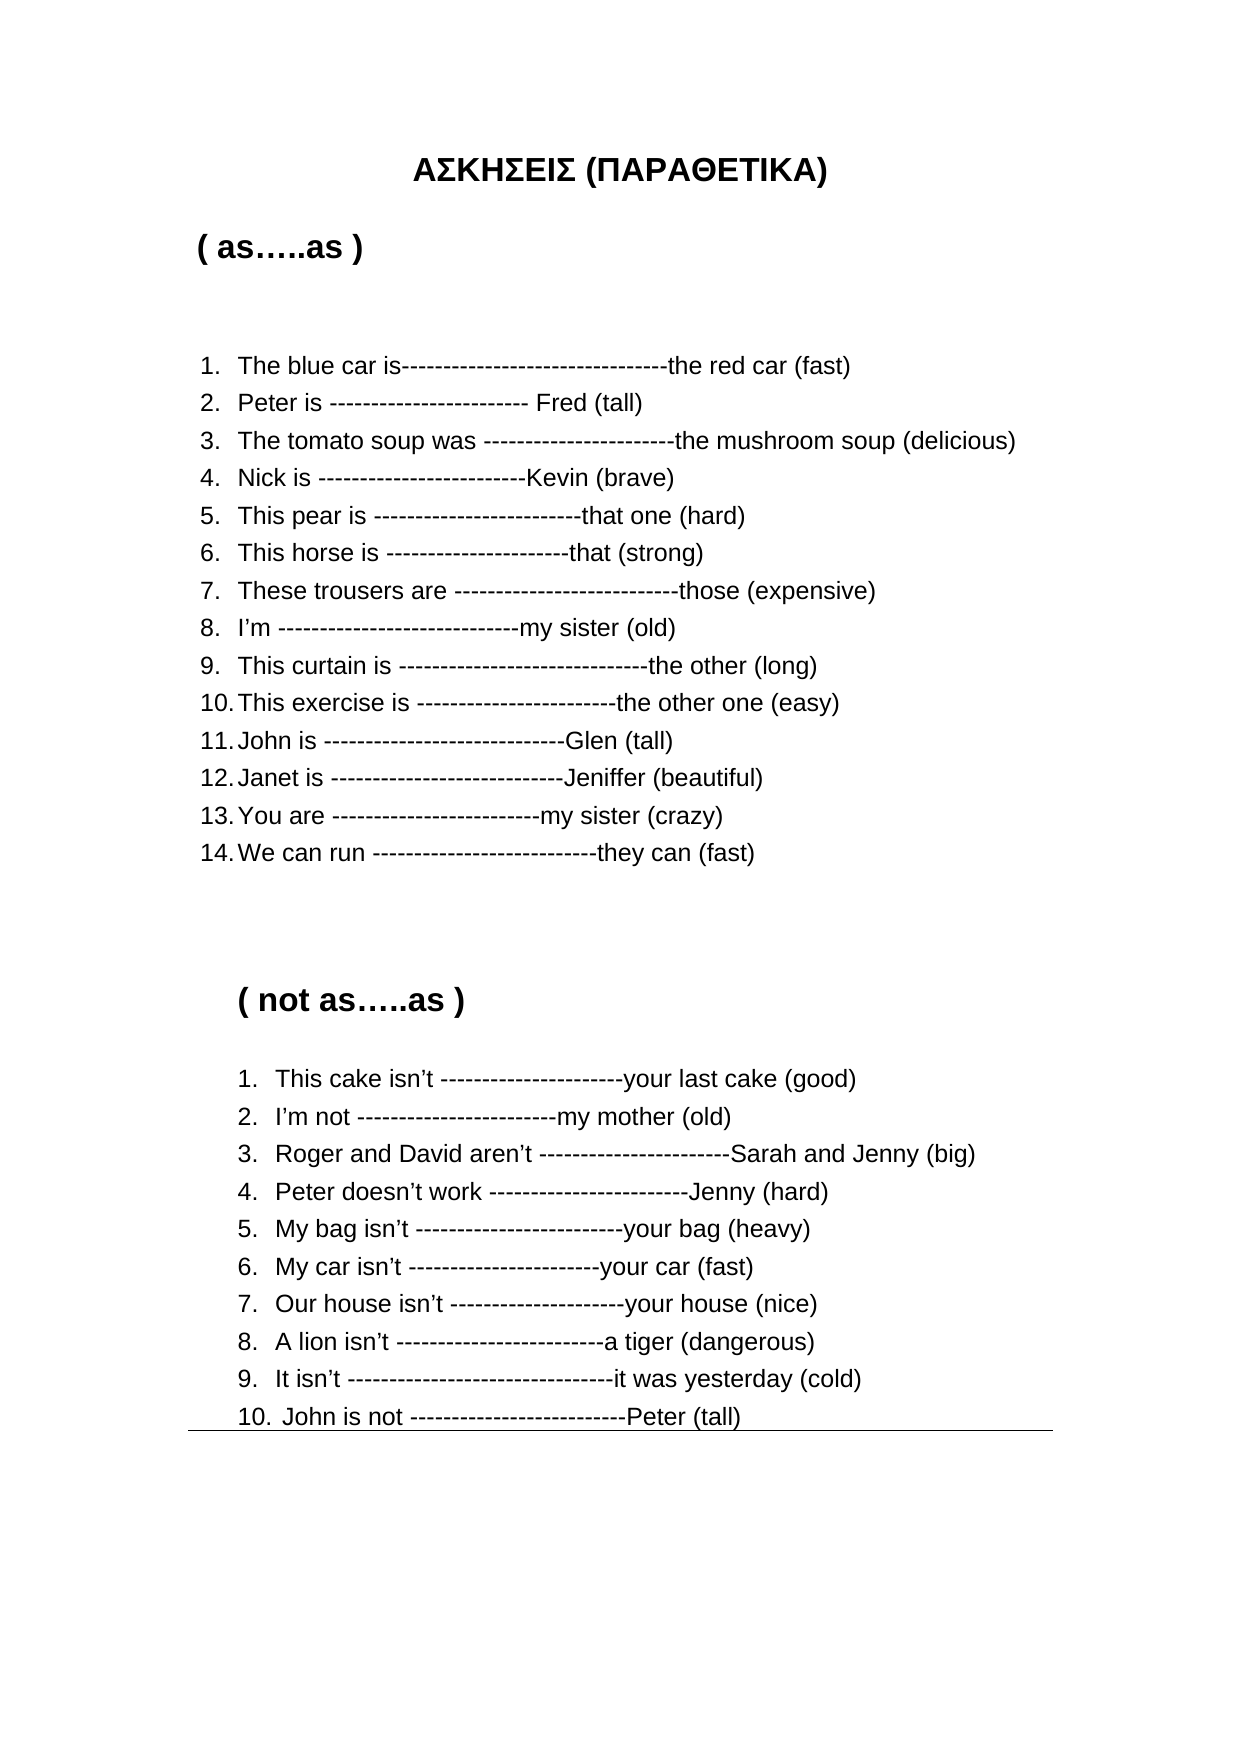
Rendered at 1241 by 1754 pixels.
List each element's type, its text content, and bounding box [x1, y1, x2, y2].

list John is not --------------------------Peter (tall) [237, 1393, 1053, 1430]
list A lion isn’t -------------------------a tiger (dangerous) [237, 1318, 1053, 1356]
list My bag isn’t -------------------------your bag (heavy) [237, 1206, 1053, 1243]
list I’m not ------------------------my mother (old) [237, 1093, 1053, 1131]
list This curtain is ------------------------------the other (long) [200, 642, 1053, 680]
list Janet is ----------------------------Jeniffer (beautiful) [200, 755, 1053, 792]
list I’m -----------------------------my sister (old) [200, 605, 1053, 642]
text ( as…..as ) [187, 227, 1053, 265]
text ( not as…..as ) [237, 980, 1053, 1018]
list The blue car is--------------------------------the red car (fast) [200, 342, 1053, 380]
text ΑΣΚΗΣΕΙΣ (ΠΑΡΑΘΕΤΙΚΑ) [187, 150, 1053, 188]
list My car isn’t -----------------------your car (fast) [237, 1243, 1053, 1281]
list Peter is ------------------------ Fred (tall) [200, 380, 1053, 417]
list You are -------------------------my sister (crazy) [200, 792, 1053, 830]
list These trousers are ---------------------------those (expensive) [200, 567, 1053, 605]
list This exercise is ------------------------the other one (easy) [200, 680, 1053, 717]
list Nick is -------------------------Kevin (brave) [200, 455, 1053, 492]
list This horse is ----------------------that (strong) [200, 530, 1053, 567]
list The tomato soup was -----------------------the mushroom soup (delicious) [200, 417, 1053, 455]
list It isn’t --------------------------------it was yesterday (cold) [237, 1356, 1053, 1393]
list Peter doesn’t work ------------------------Jenny (hard) [237, 1168, 1053, 1206]
list This pear is -------------------------that one (hard) [200, 492, 1053, 530]
list John is -----------------------------Glen (tall) [200, 717, 1053, 755]
list Roger and David aren’t -----------------------Sarah and Jenny (big) [237, 1131, 1053, 1168]
list This cake isn’t ----------------------your last cake (good) [237, 1056, 1053, 1093]
list Our house isn’t ---------------------your house (nice) [237, 1281, 1053, 1318]
list We can run ---------------------------they can (fast) [200, 830, 1053, 867]
